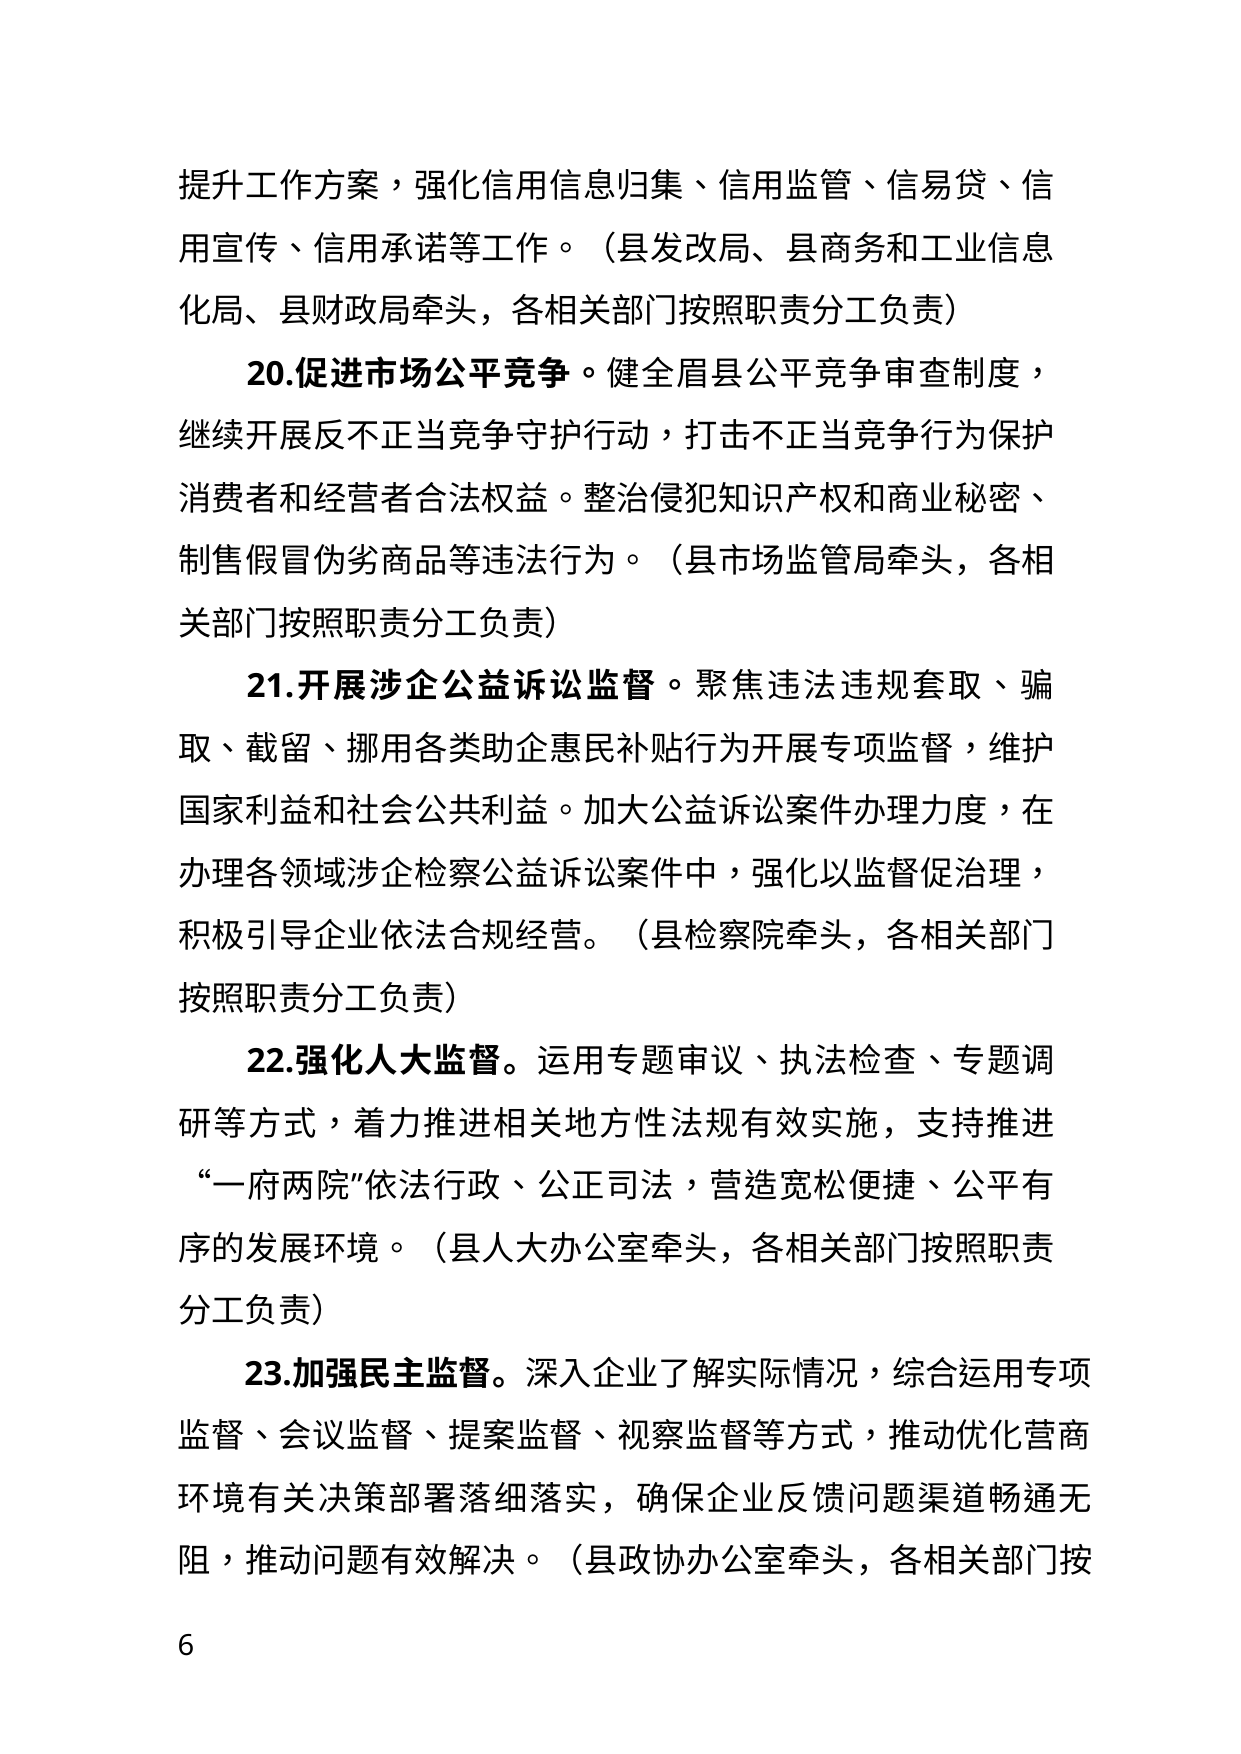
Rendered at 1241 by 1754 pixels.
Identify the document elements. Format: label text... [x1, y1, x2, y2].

text 21.开展涉企公益诉讼监督。聚焦违法违规套取、骗取、截留、挪用各类助企惠民补贴行为开展专项监督，维护国家利益和社会公共利益。加大公益诉讼案件办理力度，在办理各领域涉企检察公益诉讼案件中，强化以监督促治理，积极引导企业依法合规经营。（县检察院牵头，各相关部门按照职责分工负责） [178, 648, 1055, 1023]
text 20.促进市场公平竞争。健全眉县公平竞争审查制度，继续开展反不正当竞争守护行动，打击不正当竞争行为保护消费者和经营者合法权益。整治侵犯知识产权和商业秘密、制售假冒伪劣商品等违法行为。（县市场监管局牵头，各相关部门按照职责分工负责） [178, 335, 1055, 648]
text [177, 1335, 1093, 1585]
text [178, 148, 1055, 335]
text 22.强化人大监督。运用专题审议、执法检查、专题调研等方式，着力推进相关地方性法规有效实施，支持推进“一府两院”依法行政、公正司法，营造宽松便捷、公平有序的发展环境。（县人大办公室牵头，各相关部门按照职责分工负责） [178, 1023, 1055, 1335]
